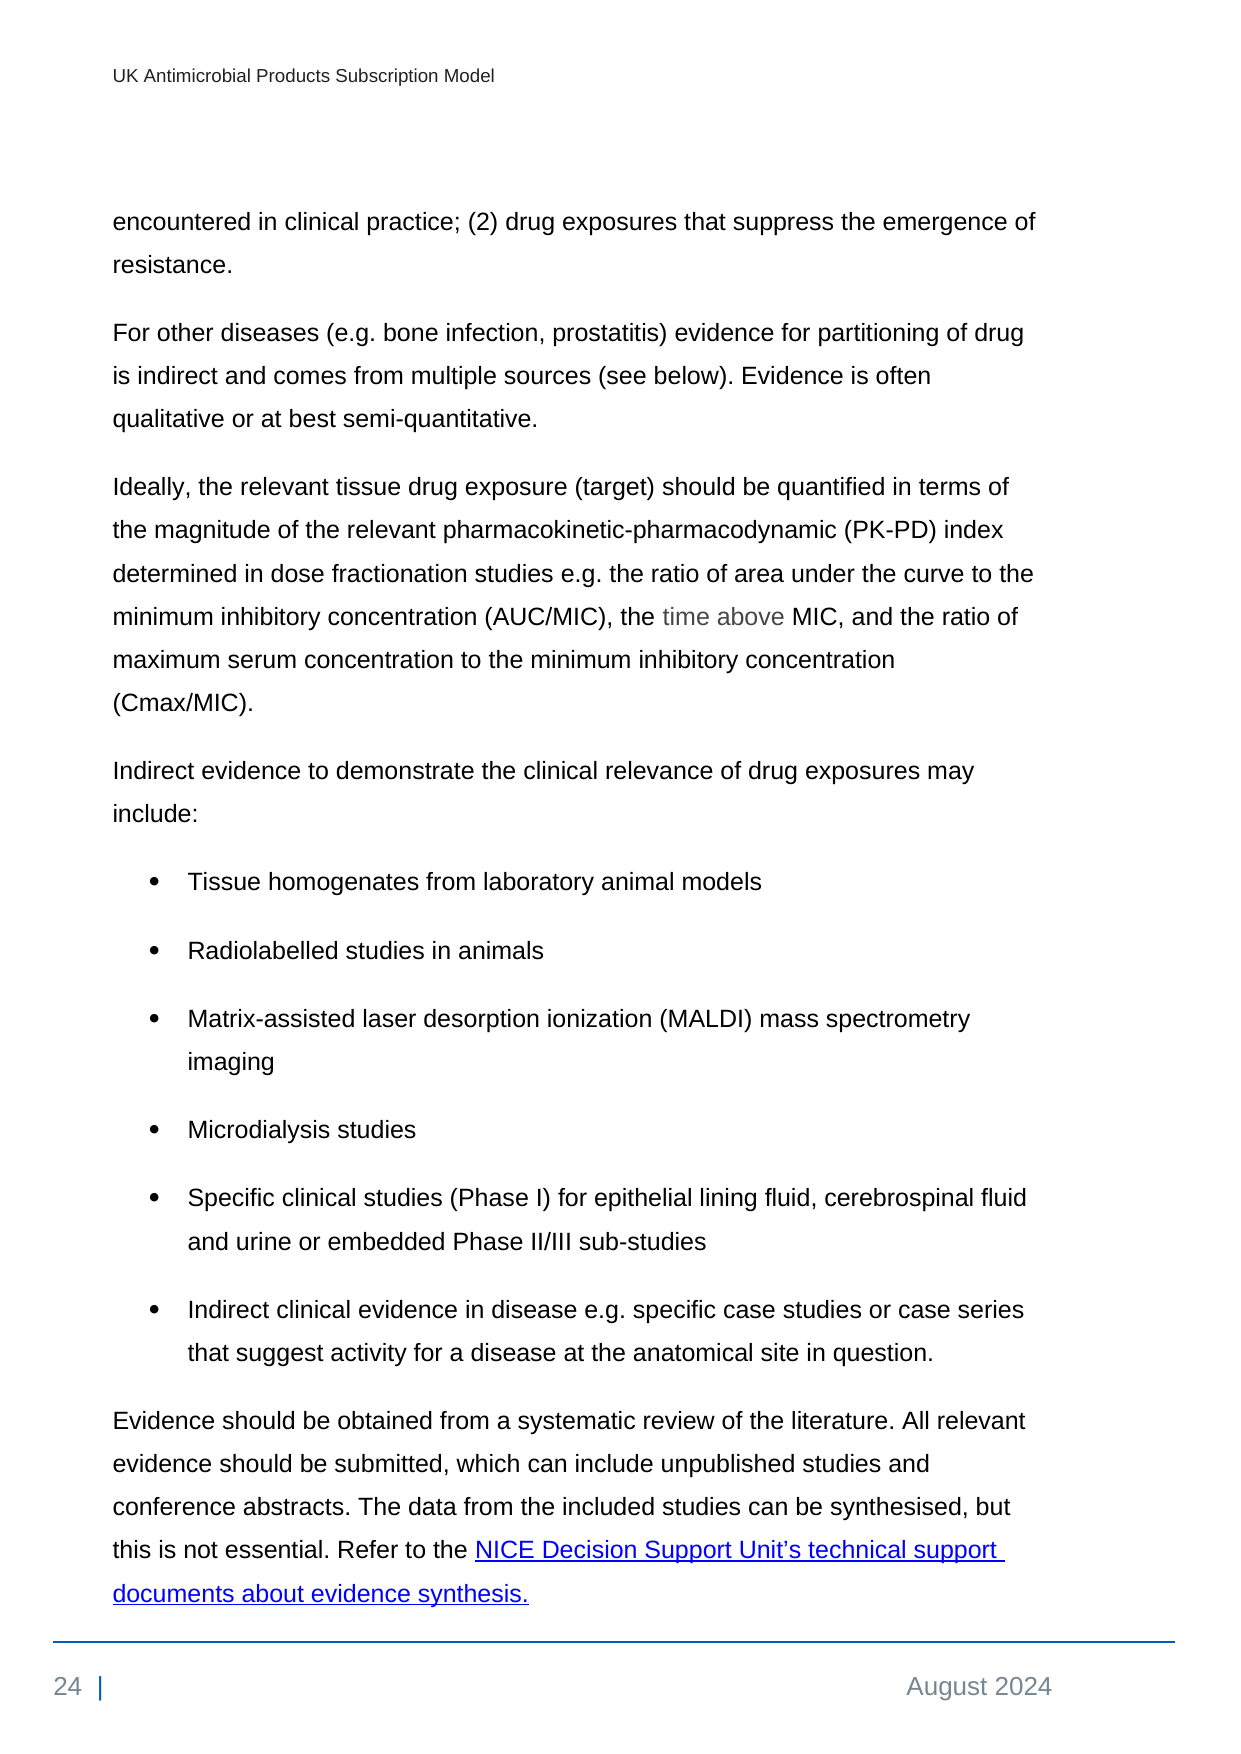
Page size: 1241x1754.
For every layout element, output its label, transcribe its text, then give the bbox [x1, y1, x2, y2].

list Indirect clinical evidence in disease e.g. specific case studies or case series that suggest activity for a disease at the anatomical site in question. [150, 1295, 1039, 1367]
text Ideally, the relevant tissue drug exposure (target) should be quantified in terms of the magnitude of the relevant pharmacokinetic-pharmacodynamic (PK-PD) index determined in dose fractionation studies e.g. the ratio of area under the curve to the minimum inhibitory concentration (AUC/MIC), the time above MIC, and the ratio of maximum serum concentration to the minimum inhibitory concentration (Cmax/MIC). [112, 472, 1039, 717]
text Evidence should be obtained from a systematic review of the literature. All relevant evidence should be submitted, which can include unpublished studies and conference abstracts. The data from the included studies can be synthesised, but this is not essential. Refer to the NICE Decision Support Unit’s technical support documents about evidence synthesis. [112, 1406, 1039, 1607]
list Microdialysis studies [150, 1115, 1039, 1144]
list Specific clinical studies (Phase I) for epithelial lining fluid, cerebrospinal fluid and urine or embedded Phase II/III sub-studies [150, 1183, 1039, 1255]
text Indirect evidence to demonstrate the clinical relevance of drug exposures may include: [112, 756, 1039, 828]
list Tissue homogenates from laboratory animal models [150, 867, 1039, 896]
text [112, 207, 1039, 279]
text For other diseases (e.g. bone infection, prostatitis) evidence for partitioning of drug is indirect and comes from multiple sources (see below). Evidence is often qualitative or at best semi-quantitative. [112, 318, 1039, 433]
list Matrix-assisted laser desorption ionization (MALDI) mass spectrometry imaging [150, 1004, 1039, 1076]
list Radiolabelled studies in animals [150, 936, 1039, 964]
